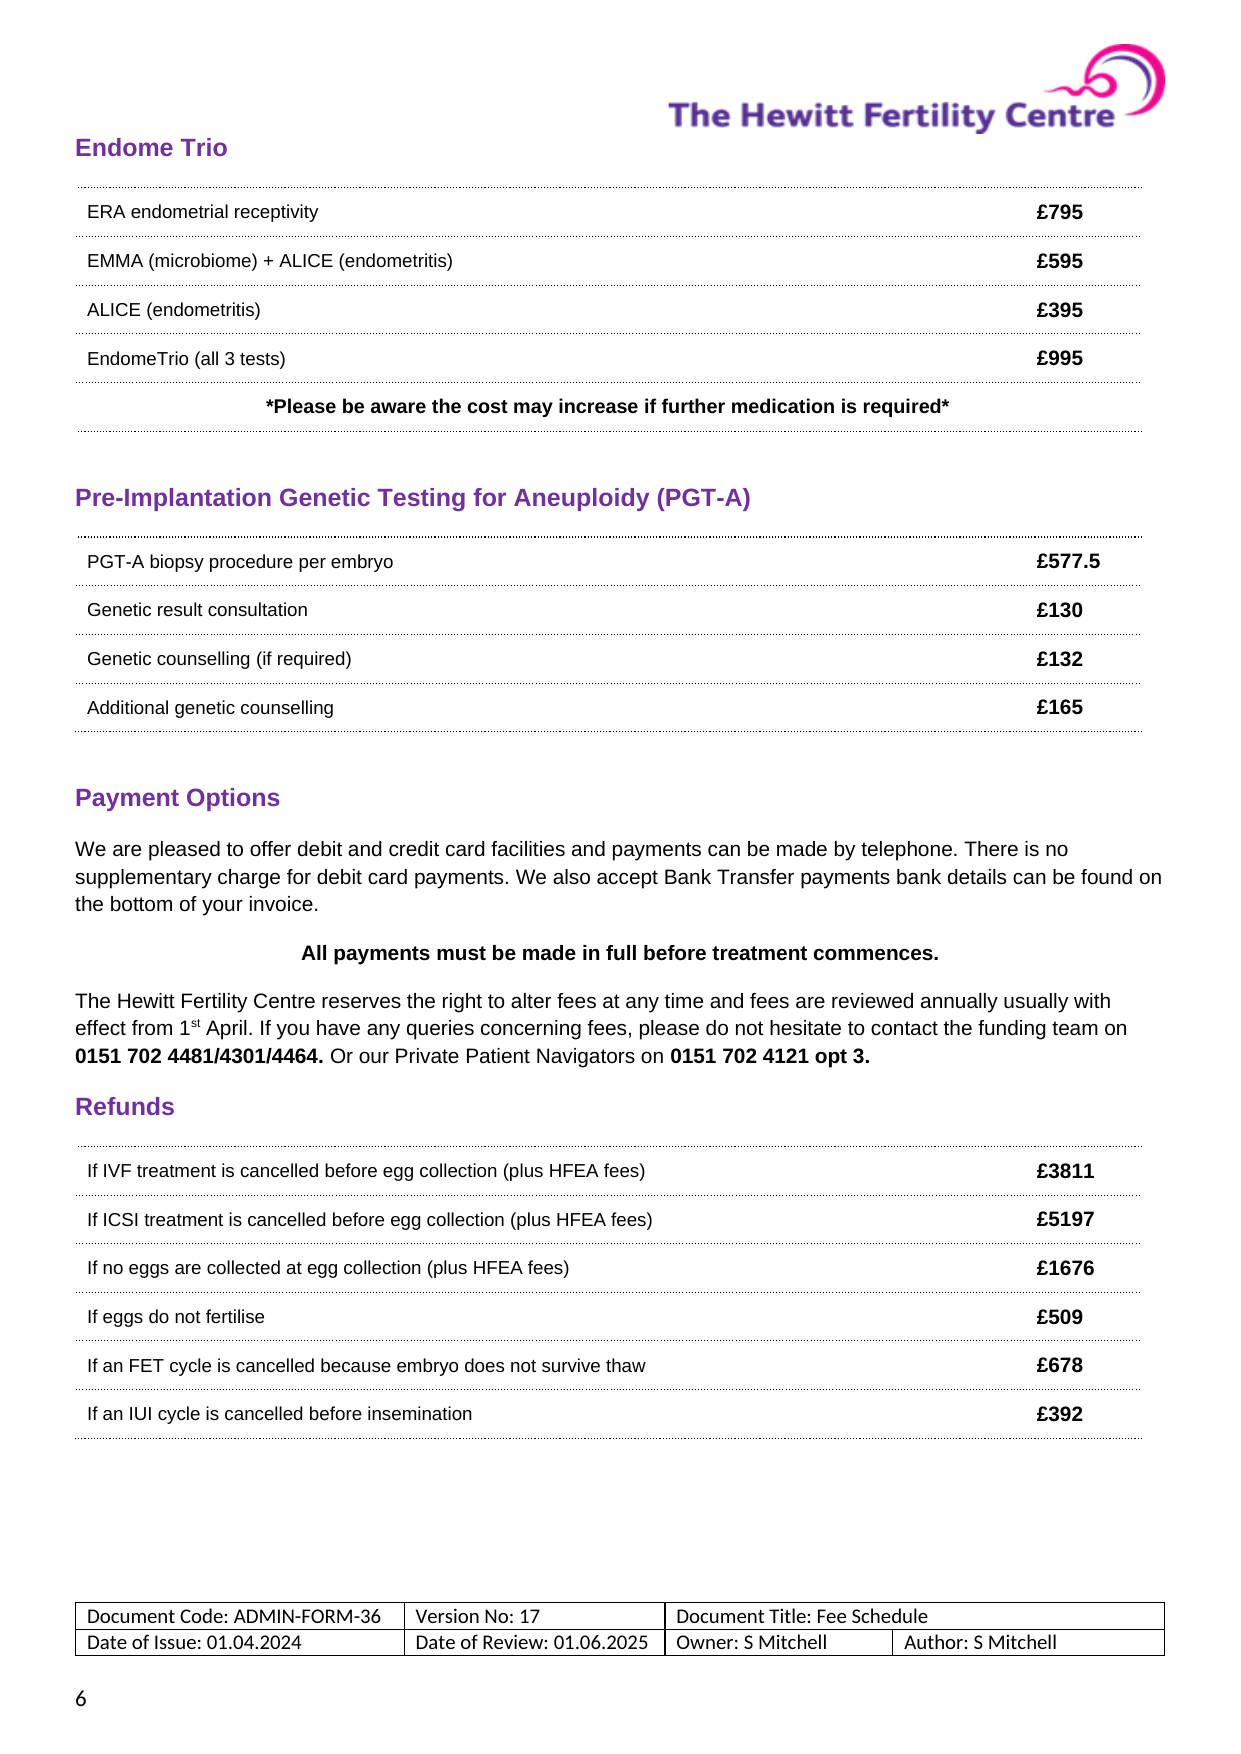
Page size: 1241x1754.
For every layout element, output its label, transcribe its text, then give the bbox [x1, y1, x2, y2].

text Pre-Implantation Genetic Testing for Aneuploidy (PGT-A) [75, 483, 1165, 511]
table_cell Additional genetic counselling [76, 683, 1025, 731]
table_header PGT-A biopsy procedure per embryo [76, 536, 1025, 585]
text Endome Trio [75, 133, 1165, 162]
table_cell £678 [1025, 1340, 1140, 1389]
table_cell EMMA (microbiome) + ALICE (endometritis) [76, 236, 1025, 284]
table_header £3811 [1025, 1146, 1140, 1194]
table_cell £132 [1025, 634, 1140, 682]
table_cell £5197 [1025, 1195, 1140, 1243]
table_cell £1676 [1025, 1243, 1140, 1292]
table_cell If no eggs are collected at egg collection (plus HFEA fees) [76, 1243, 1025, 1292]
text Payment Options [75, 783, 1165, 812]
text The Hewitt Fertility Centre reserves the right to alter fees at any time and fees are reviewed annually usually with effect from 1st April. If you have any queries concerning fees, please do not hesitate to contact the funding team on 0151 702 4481/4301/4464. Or our Private Patient Navigators on 0151 702 4121 opt 3. [75, 989, 1165, 1068]
text We are pleased to offer debit and credit card facilities and payments can be made by telephone. There is no supplementary charge for debit card payments. We also accept Bank Transfer payments bank details can be found on the bottom of your invoice. [75, 837, 1165, 916]
table_cell Genetic counselling (if required) [76, 634, 1025, 682]
table_cell £165 [1025, 683, 1140, 731]
text Refunds [75, 1092, 1165, 1121]
table_header £577.5 [1025, 536, 1140, 585]
table_cell Genetic result consultation [76, 585, 1025, 634]
table_cell ALICE (endometritis) [76, 285, 1025, 333]
table_cell £392 [1025, 1389, 1140, 1438]
table_header If IVF treatment is cancelled before egg collection (plus HFEA fees) [76, 1146, 1025, 1194]
table_header £795 [1025, 187, 1140, 236]
table_cell If eggs do not fertilise [76, 1292, 1025, 1340]
table_cell If an FET cycle is cancelled because embryo does not survive thaw [76, 1340, 1025, 1389]
table_cell EndomeTrio (all 3 tests) [76, 333, 1025, 382]
table_cell If an IUI cycle is cancelled before insemination [76, 1389, 1025, 1438]
picture [668, 44, 1166, 134]
table_cell £130 [1025, 585, 1140, 634]
table_cell If ICSI treatment is cancelled before egg collection (plus HFEA fees) [76, 1195, 1025, 1243]
table_header ERA endometrial receptivity [76, 187, 1025, 236]
text All payments must be made in full before treatment commences. [75, 940, 1165, 964]
table_cell £395 [1025, 285, 1140, 333]
table_cell £509 [1025, 1292, 1140, 1340]
table_cell £995 [1025, 333, 1140, 382]
table_cell £595 [1025, 236, 1140, 284]
table_cell *Please be aware the cost may increase if further medication is required* [76, 382, 1140, 431]
